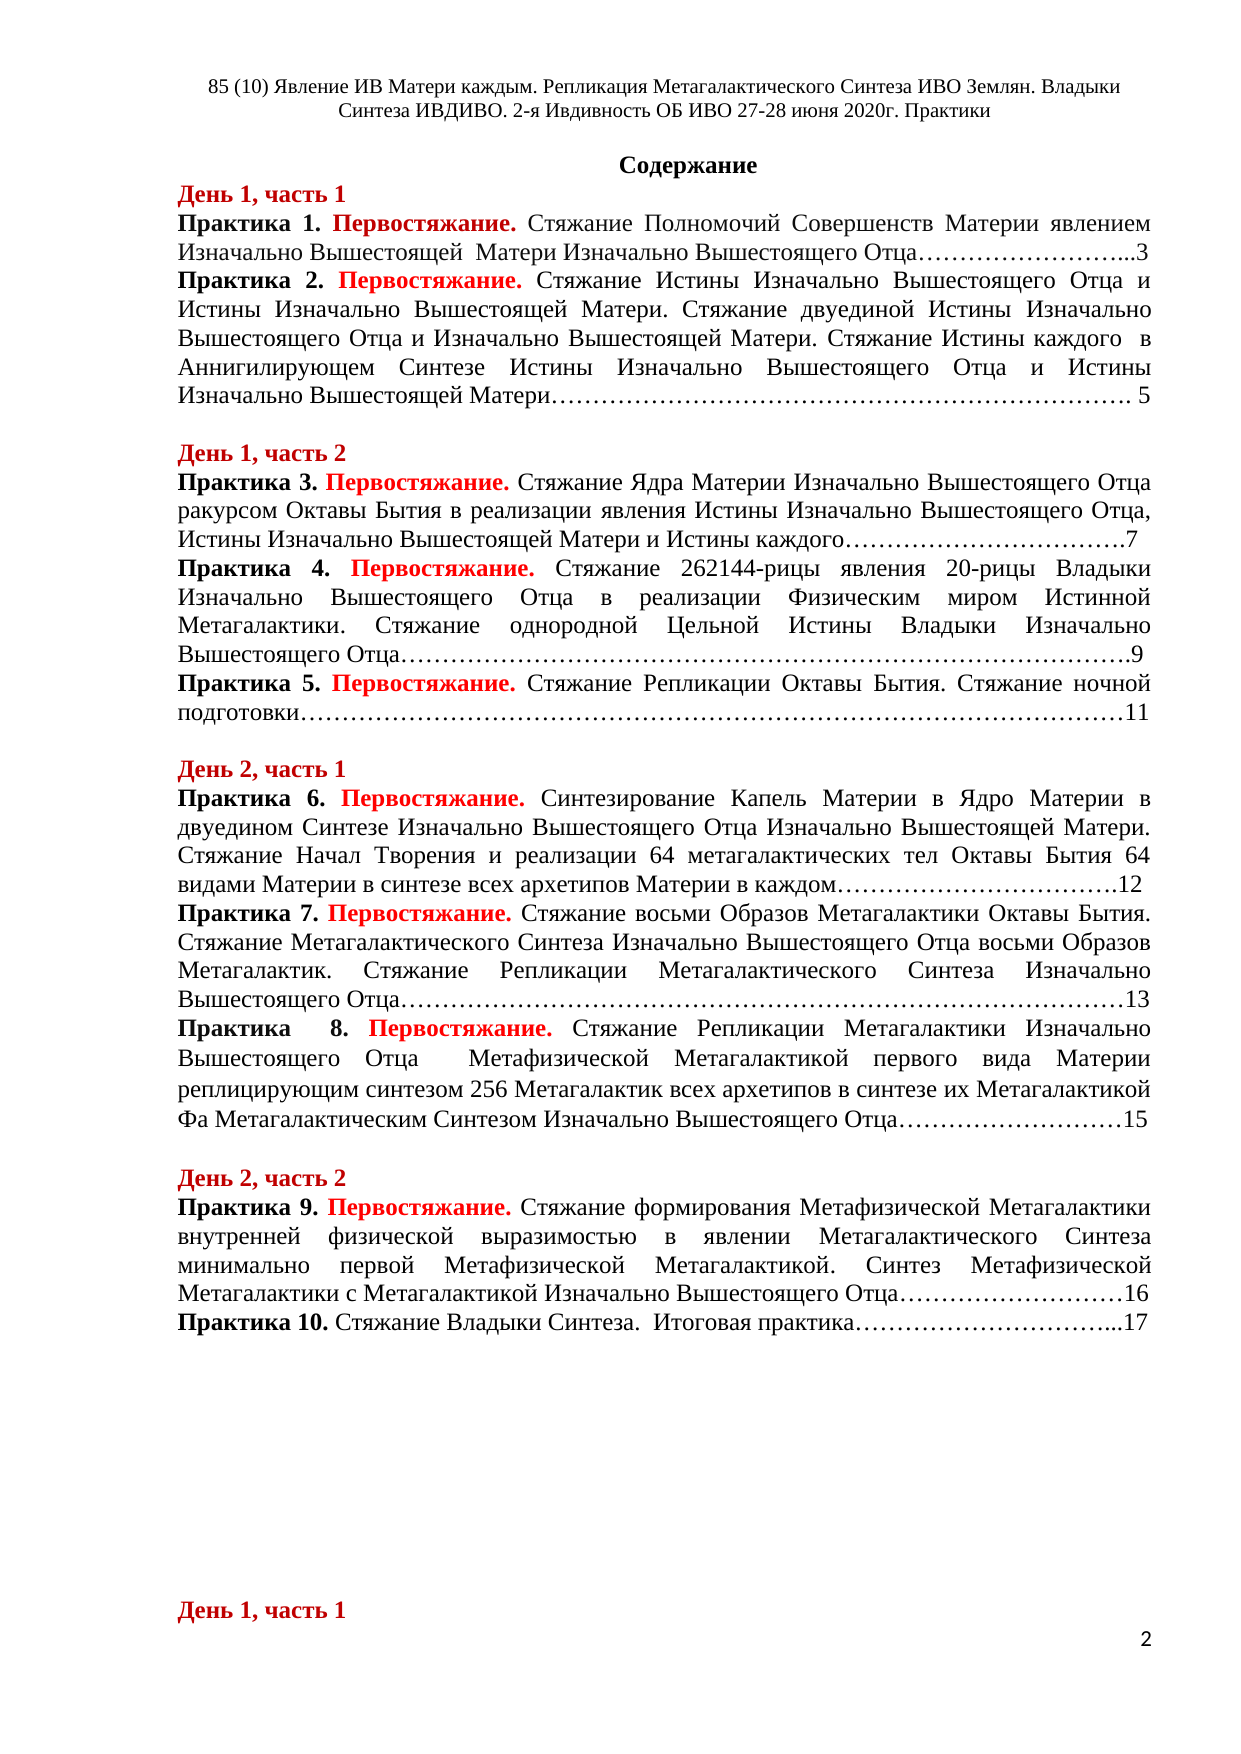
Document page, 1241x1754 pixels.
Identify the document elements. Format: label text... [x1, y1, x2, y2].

text Практика 1. Первостяжание. Стяжание Полномочий Совершенств Материи явлением Изначально Вышестоящей Матери Изначально Вышестоящего Отца……………………...3 [177, 208, 1152, 266]
text День 1, часть 1 [177, 1595, 1152, 1623]
text Практика 2. Первостяжание. Стяжание Истины Изначально Вышестоящего Отца и Истины Изначально Вышестоящей Матери. Стяжание двуединой Истины Изначально Вышестоящего Отца и Изначально Вышестоящей Матери. Стяжание Истины каждого в Аннигилирующем Синтезе Истины Изначально Вышестоящего Отца и Истины Изначально Вышестоящей Матери……………………………………………………………. 5 [177, 266, 1152, 409]
text Практика 9. Первостяжание. Стяжание формирования Метафизической Метагалактики внутренней физической выразимостью в явлении Метагалактического Синтеза минимально первой Метафизической Метагалактикой. Синтез Метафизической Метагалактики с Метагалактикой Изначально Вышестоящего Отца………………………16 [177, 1192, 1152, 1307]
text День 1, часть 2 [177, 438, 1152, 467]
text Практика 6. Первостяжание. Синтезирование Капель Материи в Ядро Материи в двуедином Синтезе Изначально Вышестоящего Отца Изначально Вышестоящей Матери. Стяжание Начал Творения и реализации 64 метагалактических тел Октавы Бытия 64 видами Материи в синтезе всех архетипов Материи в каждом…………………………….12 [177, 783, 1152, 898]
text Практика 7. Первостяжание. Стяжание восьми Образов Метагалактики Октавы Бытия. Стяжание Метагалактического Синтеза Изначально Вышестоящего Отца восьми Образов Метагалактик. Стяжание Репликации Метагалактического Синтеза Изначально Вышестоящего Отца……………………………………………………………………………13 [177, 898, 1152, 1013]
text Практика 3. Первостяжание. Стяжание Ядра Материи Изначально Вышестоящего Отца ракурсом Октавы Бытия в реализации явления Истины Изначально Вышестоящего Отца, Истины Изначально Вышестоящей Матери и Истины каждого…………………………….7 [177, 467, 1152, 553]
text Практика 5. Первостяжание. Стяжание Репликации Октавы Бытия. Стяжание ночной подготовки………………………………………………………………………………………11 [177, 668, 1152, 726]
text Практика 4. Первостяжание. Стяжание 262144-рицы явления 20-рицы Владыки Изначально Вышестоящего Отца в реализации Физическим миром Истинной Метагалактики. Стяжание однородной Цельной Истины Владыки Изначально Вышестоящего Отца…………………………………………………………………………….9 [177, 553, 1152, 668]
text Практика 10. Стяжание Владыки Синтеза. Итоговая практика…………………………...17 [177, 1307, 1152, 1336]
text Практика 8. Первостяжание. Стяжание Репликации Метагалактики Изначально Вышестоящего Отца Метафизической Метагалактикой первого вида Материи реплицирующим синтезом 256 Метагалактик всех архетипов в синтезе их Метагалактикой Фа Метагалактическим Синтезом Изначально Вышестоящего Отца………………………15 [177, 1013, 1152, 1133]
text День 2, часть 2 [177, 1163, 1152, 1192]
text Содержание [177, 151, 1152, 179]
text День 2, часть 1 [177, 754, 1152, 783]
text День 1, часть 1 [177, 179, 1152, 208]
